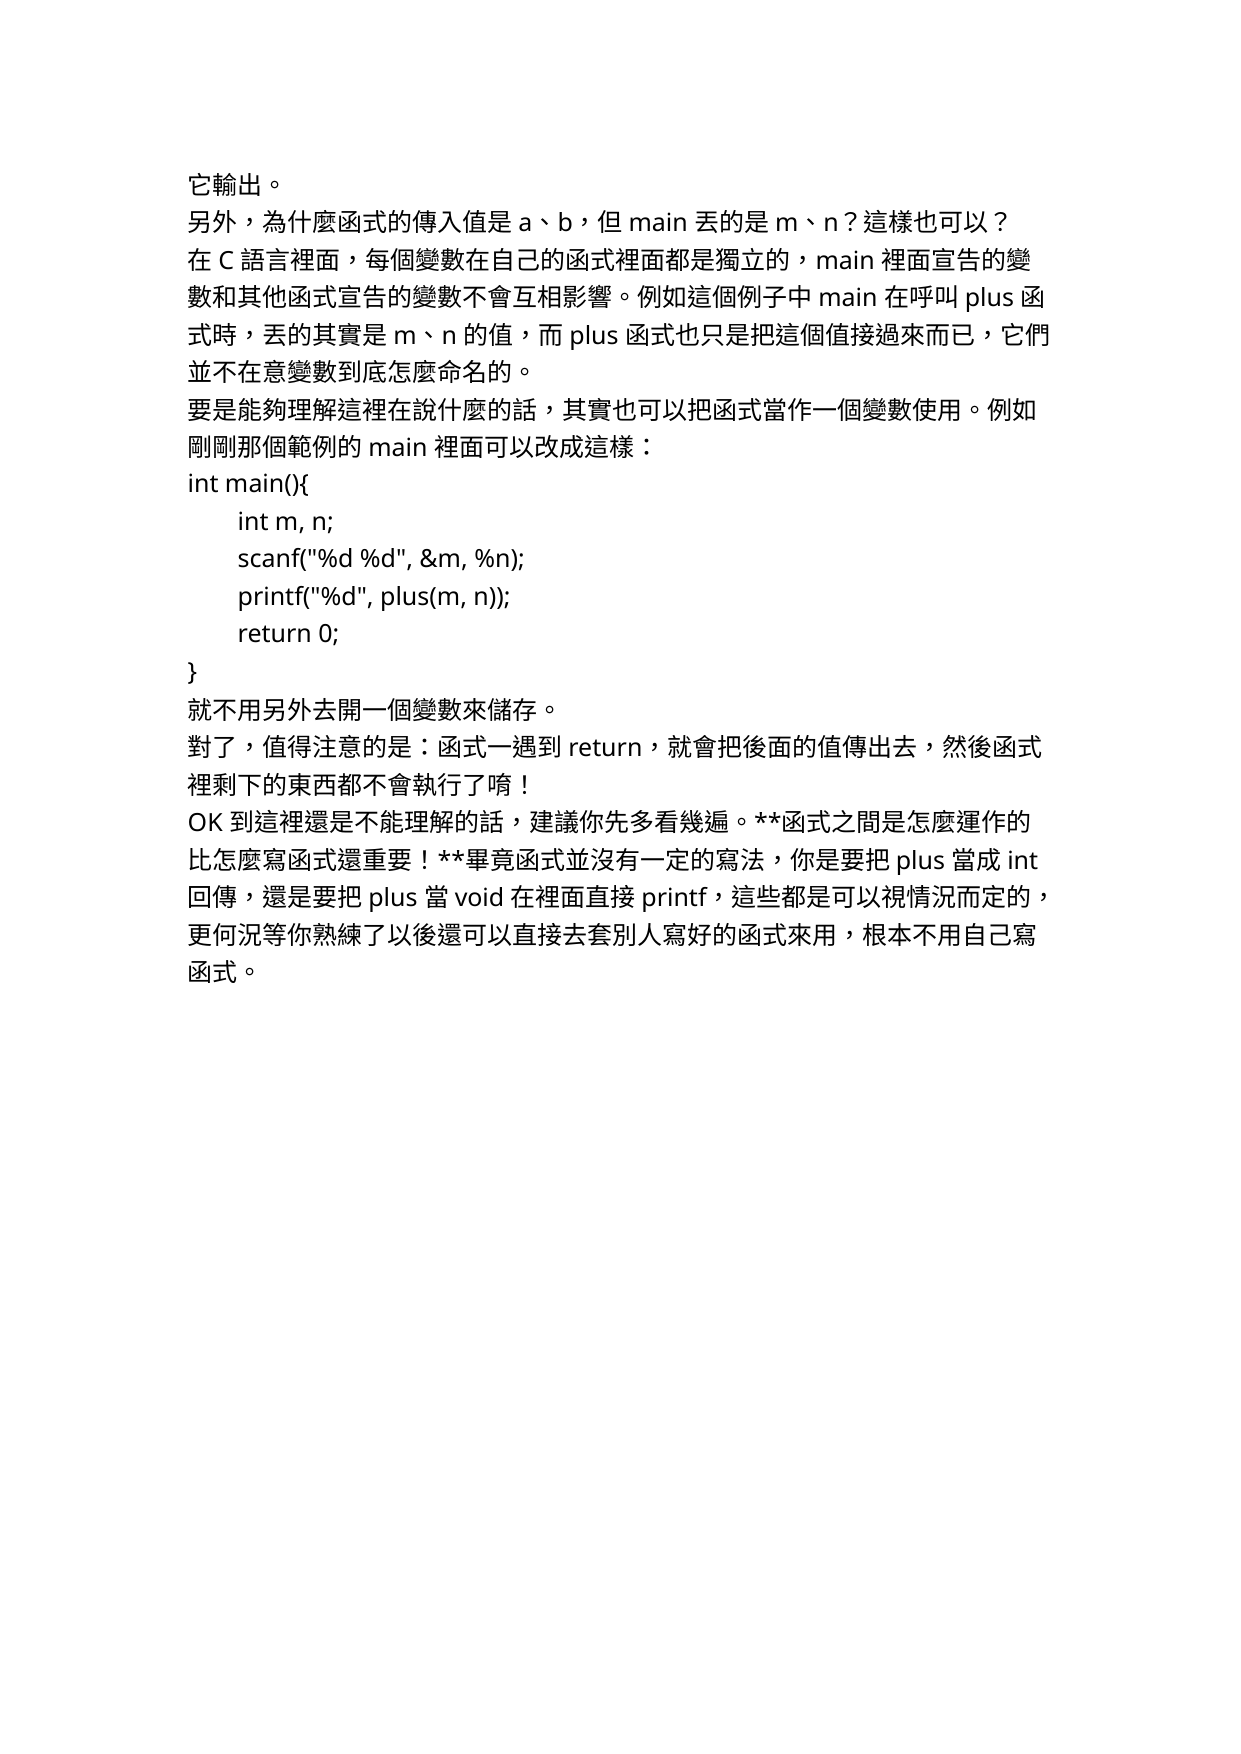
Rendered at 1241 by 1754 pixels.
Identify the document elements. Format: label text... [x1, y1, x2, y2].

text int main(){ [187, 464, 1053, 502]
text 要是能夠理解這裡在說什麼的話，其實也可以把函式當作一個變數使用。例如剛剛那個範例的 main 裡面可以改成這樣： [187, 389, 1053, 464]
text 對了，值得注意的是：函式一遇到 return，就會把後面的值傳出去，然後函式裡剩下的東西都不會執行了唷！ [187, 727, 1053, 802]
text printf("%d", plus(m, n)); [187, 577, 1053, 614]
text scanf("%d %d", &m, %n); [187, 539, 1053, 577]
text int m, n; [187, 502, 1053, 539]
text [187, 164, 1053, 202]
text } [187, 652, 1053, 689]
text 就不用另外去開一個變數來儲存。 [187, 689, 1053, 727]
text return 0; [187, 614, 1053, 652]
text OK 到這裡還是不能理解的話，建議你先多看幾遍。**函式之間是怎麼運作的比怎麼寫函式還重要！**畢竟函式並沒有一定的寫法，你是要把 plus 當成 int 回傳，還是要把 plus 當 void 在裡面直接 printf，這些都是可以視情況而定的，更何況等你熟練了以後還可以直接去套別人寫好的函式來用，根本不用自己寫函式。 [187, 802, 1053, 989]
text 另外，為什麼函式的傳入值是 a、b，但 main 丟的是 m、n？這樣也可以？ [187, 202, 1053, 239]
text 在 C 語言裡面，每個變數在自己的函式裡面都是獨立的，main 裡面宣告的變數和其他函式宣告的變數不會互相影響。例如這個例子中 main 在呼叫 plus 函式時，丟的其實是 m、n 的值，而 plus 函式也只是把這個值接過來而已，它們並不在意變數到底怎麼命名的。 [187, 239, 1053, 389]
